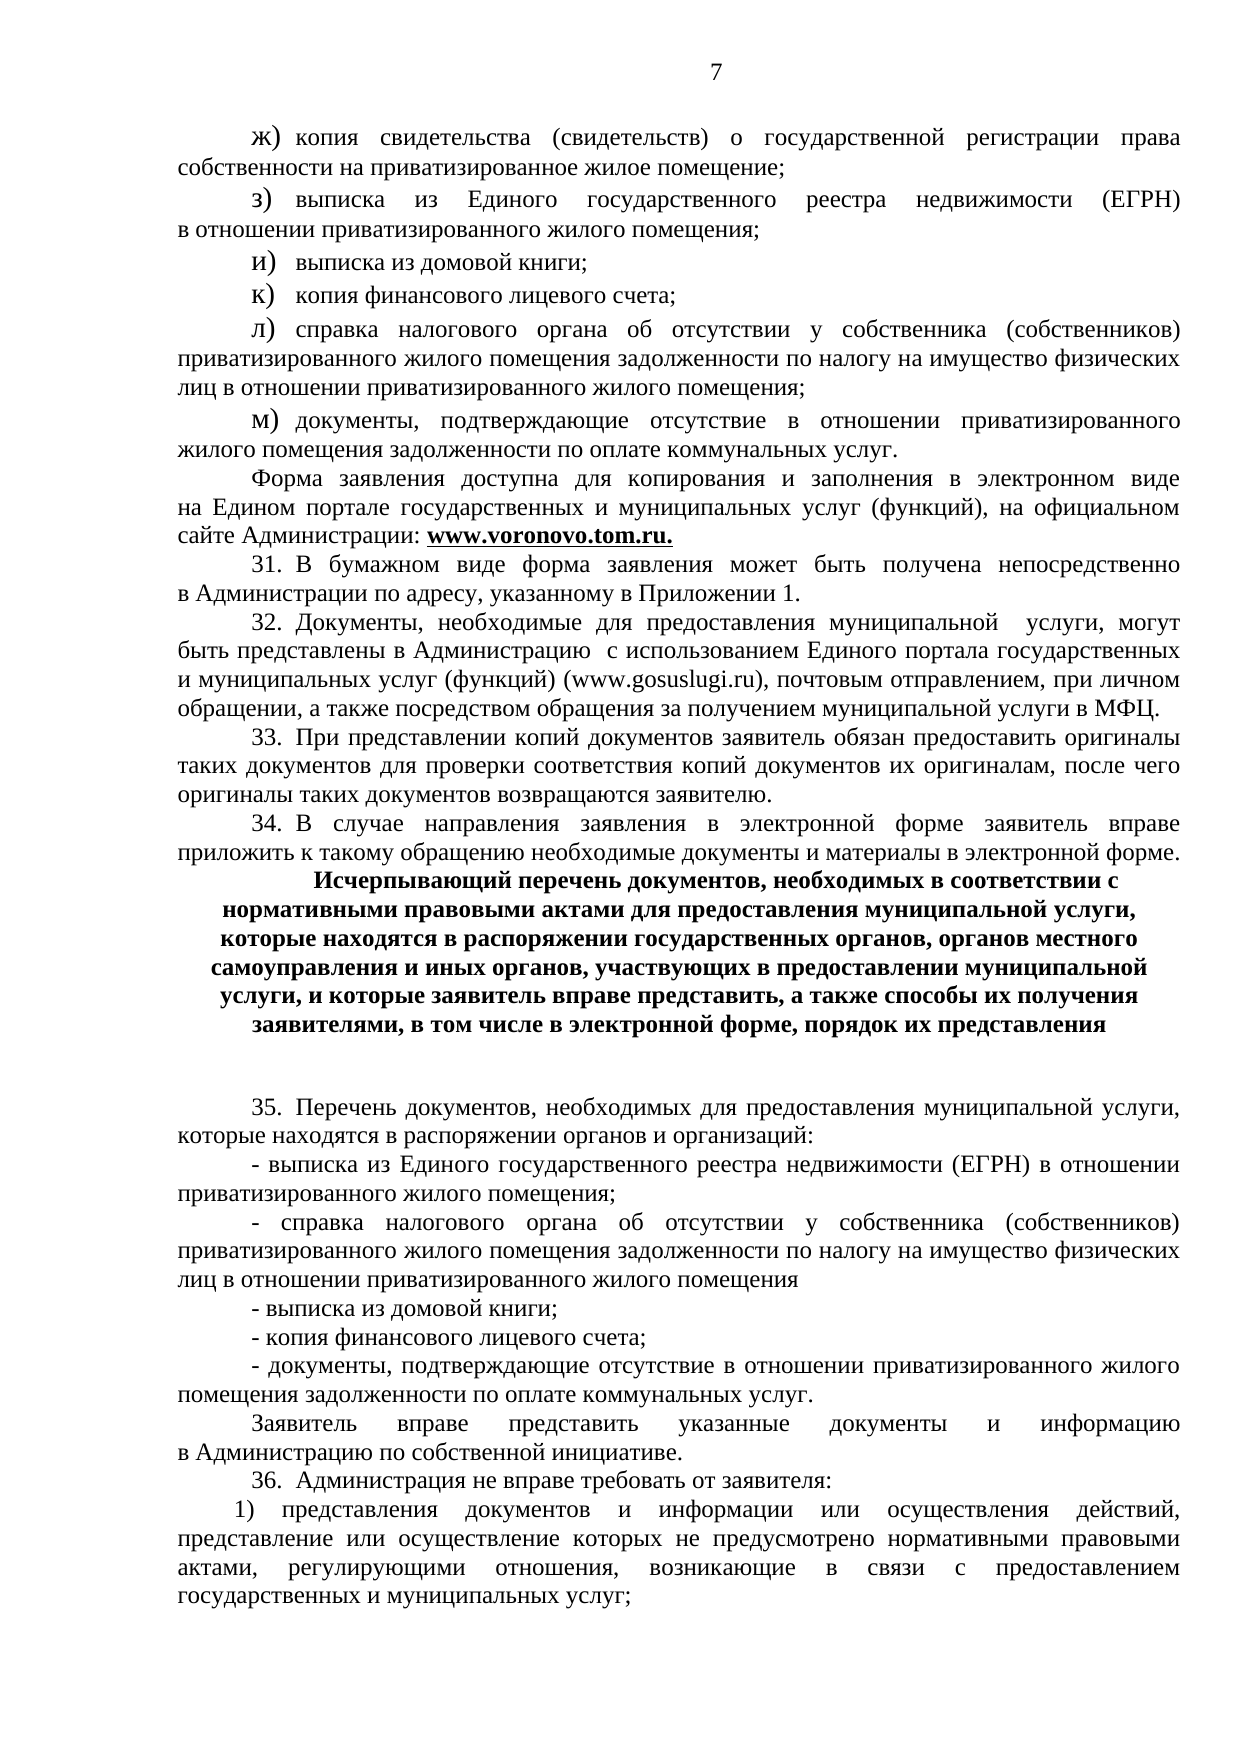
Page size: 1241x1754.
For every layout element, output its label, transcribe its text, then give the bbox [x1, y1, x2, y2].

text - справка налогового органа об отсутствии у собственника (собственников) приватизированного жилого помещения задолженности по налогу на имущество физических лиц в отношении приватизированного жилого помещения [177, 1207, 1181, 1293]
list документы, подтверждающие отсутствие в отношении приватизированного жилого помещения задолженности по оплате коммунальных услуг. [177, 401, 1181, 463]
list выписка из домовой книги; [177, 243, 1181, 276]
text - документы, подтверждающие отсутствие в отношении приватизированного жилого помещения задолженности по оплате коммунальных услуг. [177, 1351, 1181, 1408]
text Форма заявления доступна для копирования и заполнения в электронном виде на Едином портале государственных и муниципальных услуг (функций), на официальном сайте Администрации: www.voronovo.tom.ru. [177, 463, 1181, 549]
text - выписка из Единого государственного реестра недвижимости (ЕГРН) в отношении приватизированного жилого помещения; [177, 1149, 1181, 1207]
list Перечень документов, необходимых для предоставления муниципальной услуги, которые находятся в распоряжении органов и организаций: [177, 1092, 1181, 1149]
text - выписка из домовой книги; [177, 1293, 1181, 1322]
list При представлении копий документов заявитель обязан предоставить оригиналы таких документов для проверки соответствия копий документов их оригиналам, после чего оригиналы таких документов возвращаются заявителю. [177, 722, 1181, 808]
text 1) представления документов и информации или осуществления действий, представление или осуществление которых не предусмотрено нормативными правовыми актами, регулирующими отношения, возникающие в связи с предоставлением государственных и муниципальных услуг; [177, 1494, 1181, 1609]
list копия финансового лицевого счета; [177, 276, 1181, 310]
list В бумажном виде форма заявления может быть получена непосредственно в Администрации по адресу, указанному в Приложении 1. [177, 549, 1181, 607]
list В случае направления заявления в электронной форме заявитель вправе приложить к такому обращению необходимые документы и материалы в электронной форме. [177, 808, 1181, 866]
list выписка из Единого государственного реестра недвижимости (ЕГРН) в отношении приватизированного жилого помещения; [177, 180, 1181, 243]
text Исчерпывающий перечень документов, необходимых в соответствии с нормативными правовыми актами для предоставления муниципальной услуги, которые находятся в распоряжении государственных органов, органов местного самоуправления и иных органов, участвующих в предоставлении муниципальной услуги, и которые заявитель вправе представить, а также способы их получения заявителями, в том числе в электронной форме, порядок их представления [177, 866, 1181, 1038]
list копия свидетельства (свидетельств) о государственной регистрации права собственности на приватизированное жилое помещение; [177, 118, 1181, 180]
list Документы, необходимые для предоставления муниципальной услуги, могут быть представлены в Администрацию с использованием Единого портала государственных и муниципальных услуг (функций) (www.gosuslugi.ru), почтовым отправлением, при личном обращении, а также посредством обращения за получением муниципальной услуги в МФЦ. [177, 607, 1181, 722]
text Заявитель вправе представить указанные документы и информацию в Администрацию по собственной инициативе. [177, 1408, 1181, 1466]
list справка налогового органа об отсутствии у собственника (собственников) приватизированного жилого помещения задолженности по налогу на имущество физических лиц в отношении приватизированного жилого помещения; [177, 310, 1181, 401]
list Администрация не вправе требовать от заявителя: [177, 1466, 1181, 1494]
text - копия финансового лицевого счета; [177, 1322, 1181, 1351]
